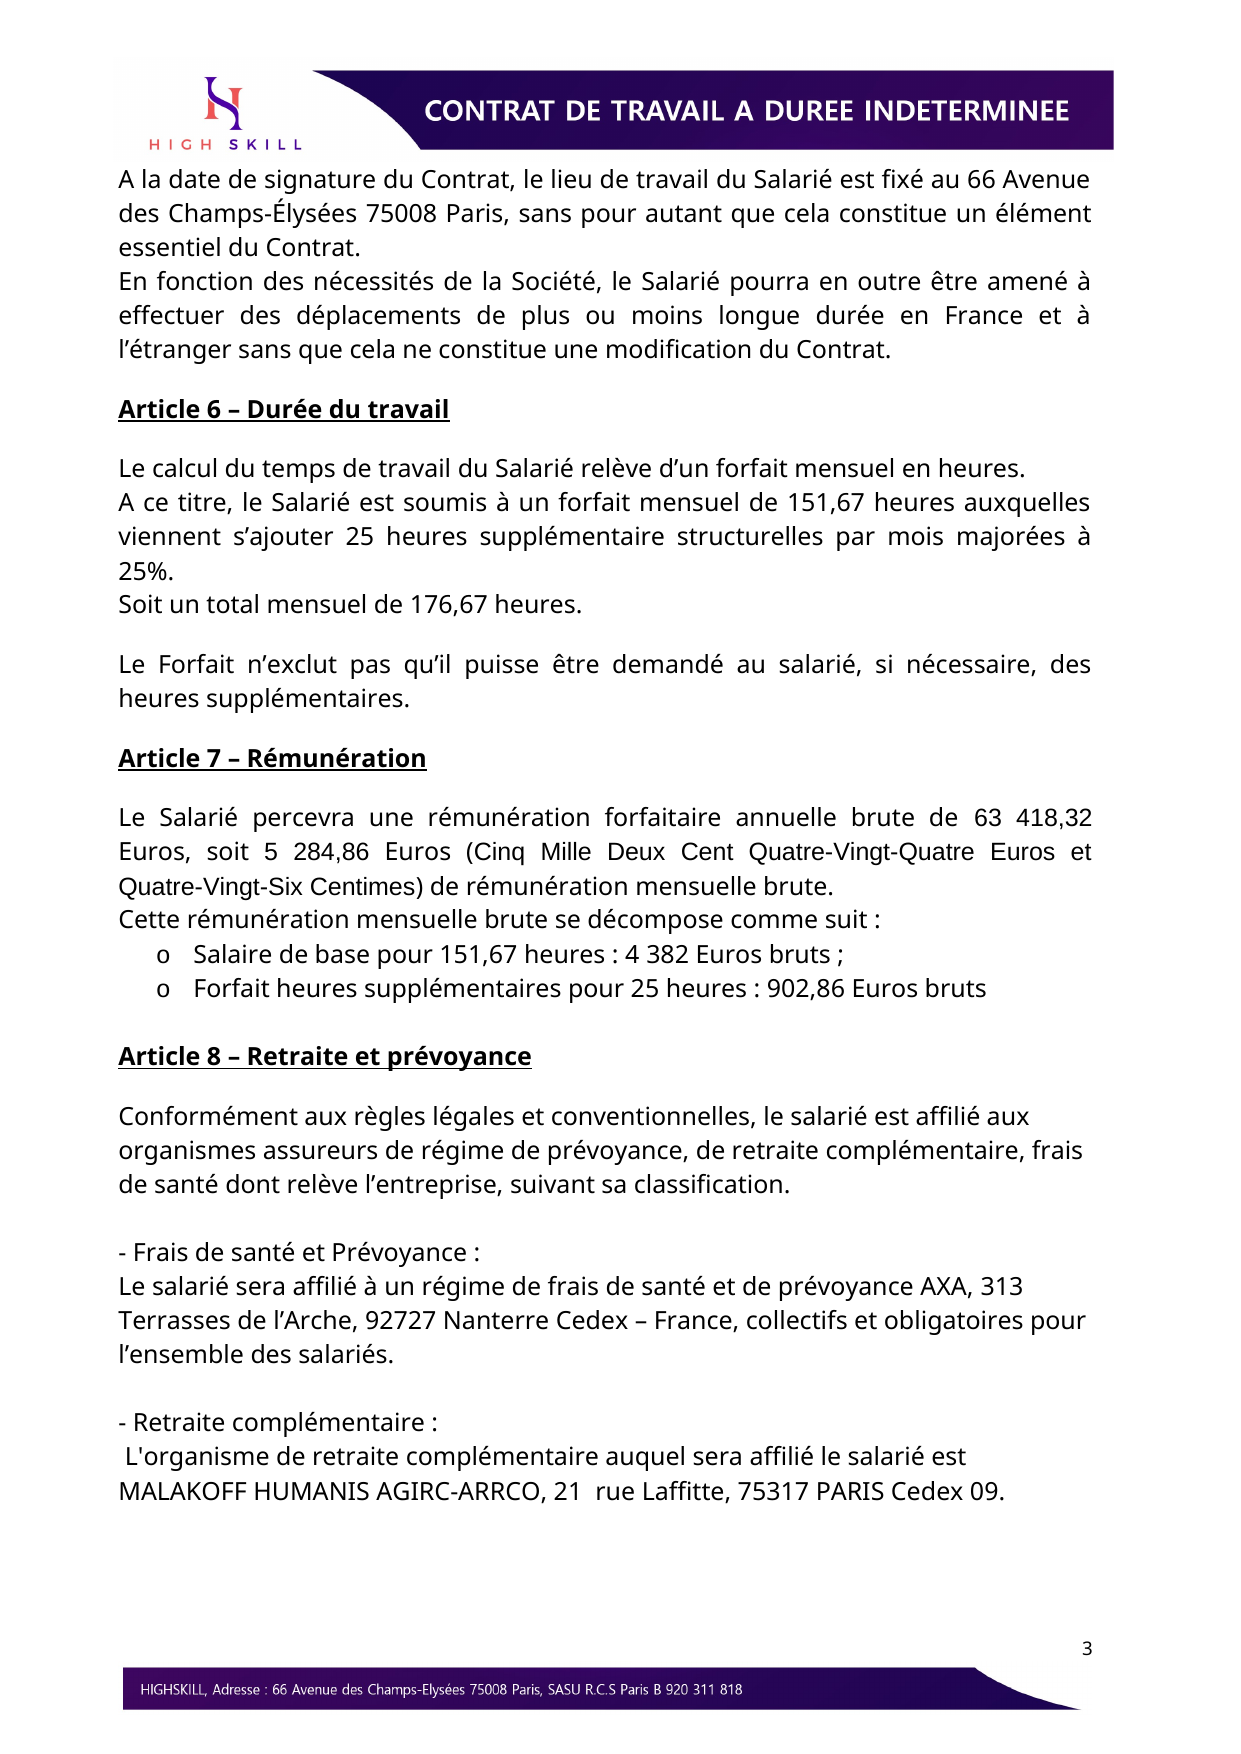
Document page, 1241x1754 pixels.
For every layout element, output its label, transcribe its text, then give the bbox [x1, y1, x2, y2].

text A la date de signature du Contrat, le lieu de travail du Salarié est fixé au 66 Avenue des Champs-Élysées 75008 Paris, sans pour autant que cela constitue un élément essentiel du Contrat. [118, 162, 1092, 264]
text Article 7 – Rémunération [118, 740, 1092, 774]
text Conformément aux règles légales et conventionnelles, le salarié est affilié aux organismes assureurs de régime de prévoyance, de retraite complémentaire, frais de santé dont relève l’entreprise, suivant sa classification. - Frais de santé et Prévoyance : Le salarié sera affilié à un régime de frais de santé et de prévoyance AXA, 313 Terrasses de l’Arche, 92727 Nanterre Cedex – France, collectifs et obligatoires pour l’ensemble des salariés. - Retraite complémentaire : L'organisme de retraite complémentaire auquel sera affilié le salarié est MALAKOFF HUMANIS AGIRC-ARRCO, 21 rue Laffitte, 75317 PARIS Cedex 09. [118, 1098, 1092, 1507]
picture [113, 57, 1114, 162]
text Le Forfait n’exclut pas qu’il puisse être demandé au salarié, si nécessaire, des heures supplémentaires. [118, 647, 1092, 715]
text Article 8 – Retraite et prévoyance [118, 1039, 1092, 1073]
text Le calcul du temps de travail du Salarié relève d’un forfait mensuel en heures. [118, 451, 1092, 485]
list Salaire de base pour 151,67 heures : 4 382 Euros bruts ; [156, 936, 1092, 971]
text Le Salarié percevra une rémunération forfaitaire annuelle brute de 63 418,32 Euros, soit 5 284,86 Euros (Cinq Mille Deux Cent Quatre-Vingt-Quatre Euros et Quatre-Vingt-Six Centimes) de rémunération mensuelle brute. [118, 800, 1092, 902]
text En fonction des nécessités de la Société, le Salarié pourra en outre être amené à effectuer des déplacements de plus ou moins longue durée en France et à l’étranger sans que cela ne constitue une modification du Contrat. [118, 264, 1092, 366]
text Cette rémunération mensuelle brute se décompose comme suit : [118, 902, 1092, 936]
list Forfait heures supplémentaires pour 25 heures : 902,86 Euros bruts [156, 971, 1092, 1005]
text Article 6 – Durée du travail [118, 391, 1092, 425]
text Soit un total mensuel de 176,67 heures. [118, 587, 1092, 621]
picture [118, 1661, 1093, 1715]
text A ce titre, le Salarié est soumis à un forfait mensuel de 151,67 heures auxquelles viennent s’ajouter 25 heures supplémentaire structurelles par mois majorées à 25%. [118, 485, 1092, 587]
